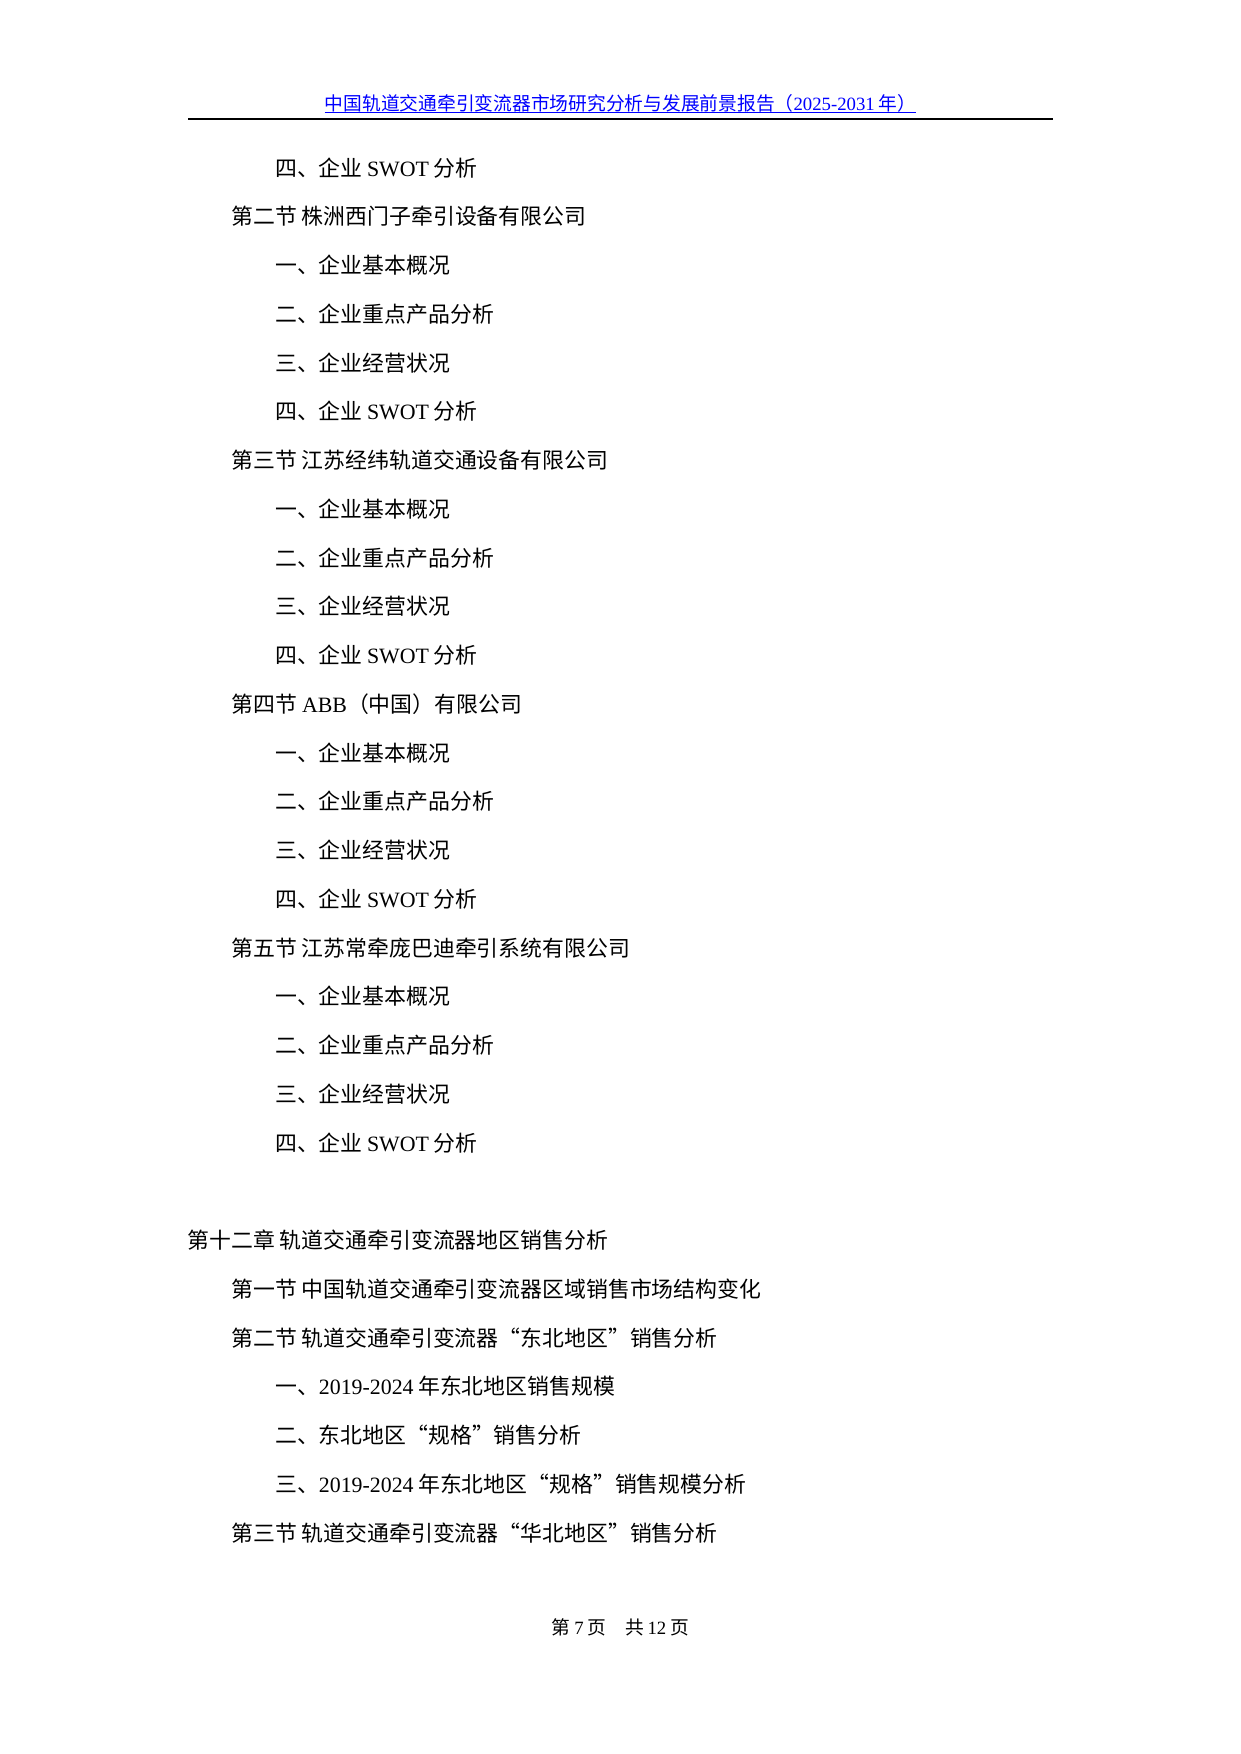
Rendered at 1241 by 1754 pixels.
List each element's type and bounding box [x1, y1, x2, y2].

text [187, 150, 1053, 1548]
